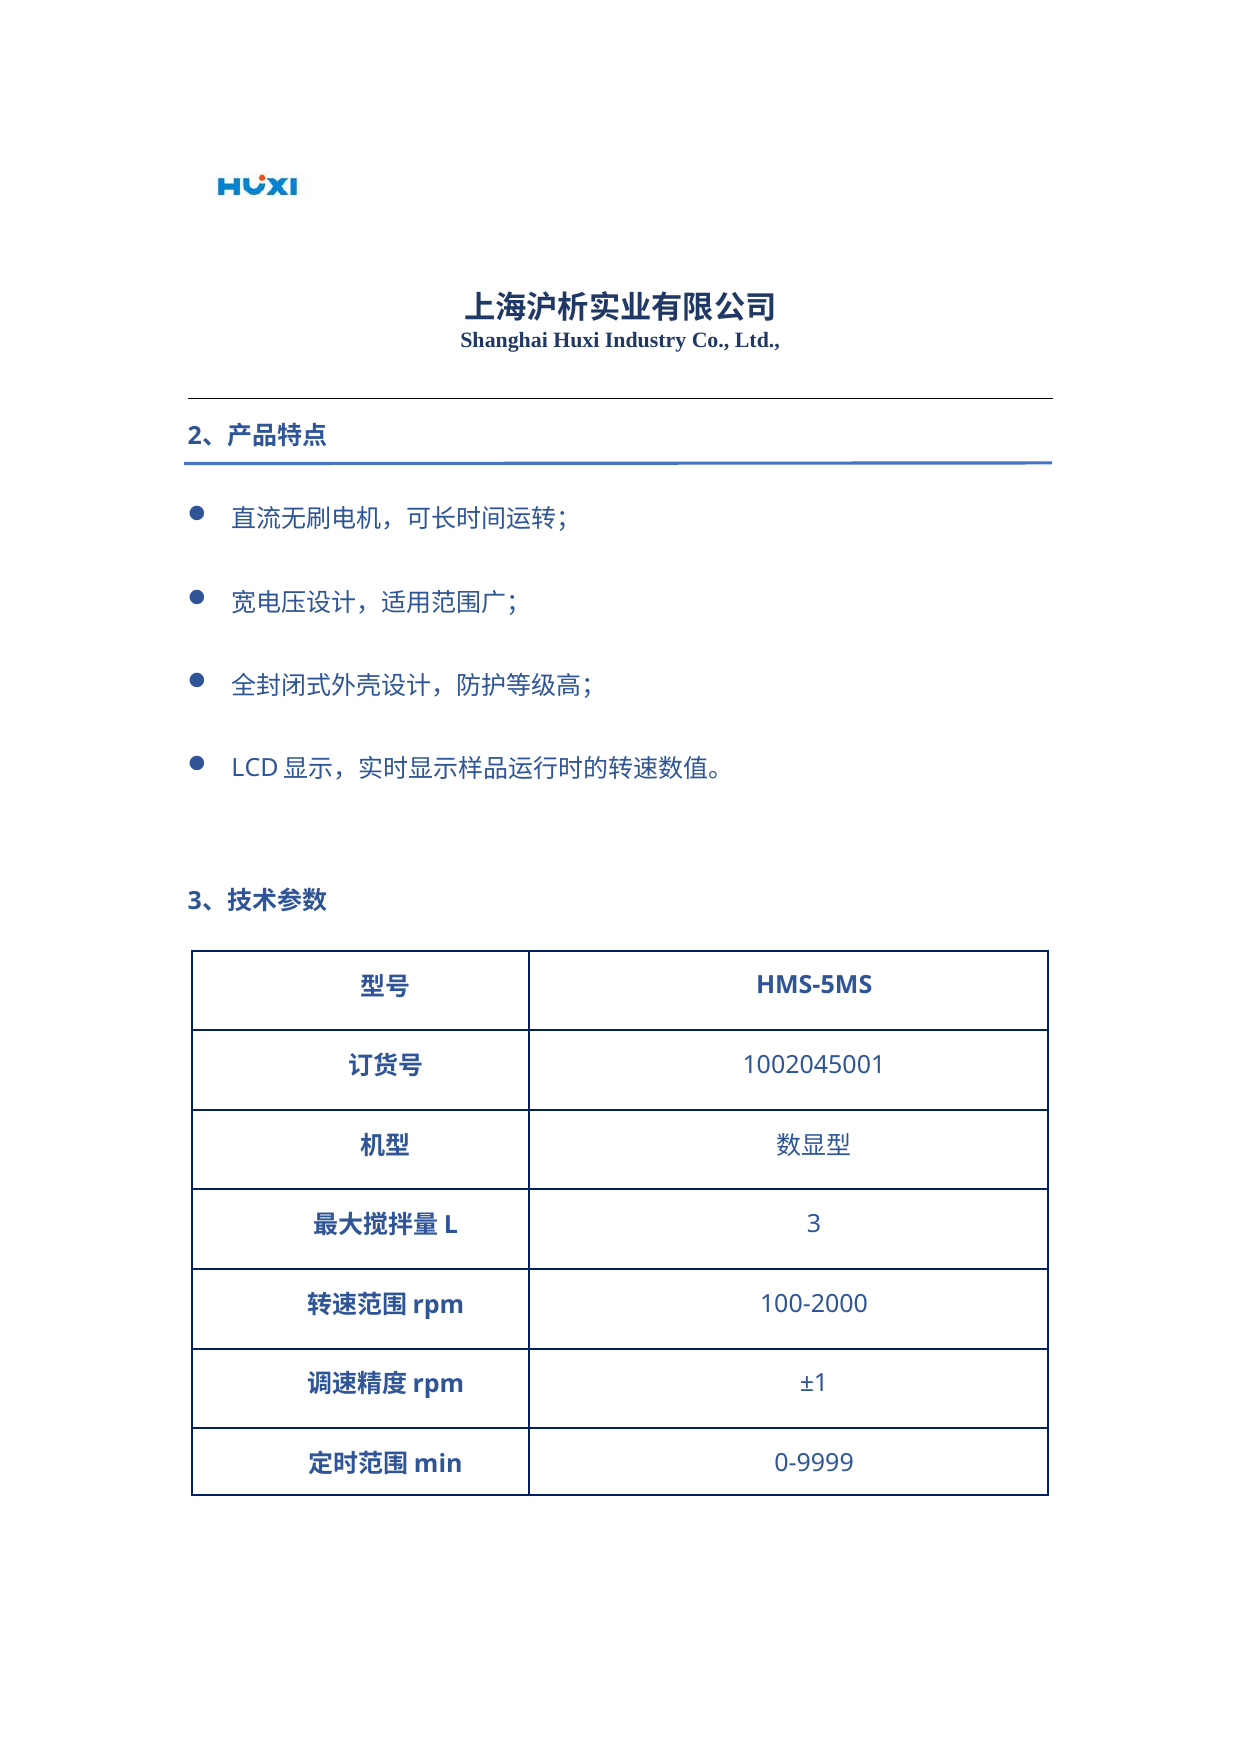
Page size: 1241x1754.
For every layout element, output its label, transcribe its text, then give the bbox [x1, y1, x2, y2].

table_cell ±1 [530, 1350, 1047, 1427]
list 3、技术参数 [187, 866, 1053, 931]
table_cell 0-9999 [530, 1429, 1047, 1494]
list 宽电压设计，适用范围广； [187, 568, 1053, 633]
table_cell 最大搅拌量L [193, 1190, 528, 1268]
list 全封闭式外壳设计，防护等级高； [187, 651, 1053, 716]
table_cell 100-2000 [530, 1270, 1047, 1347]
table_cell 3 [530, 1190, 1047, 1268]
table_cell 定时范围min [193, 1429, 528, 1494]
table_cell 转速范围rpm [193, 1270, 528, 1347]
picture [187, 117, 323, 253]
table_cell 1002045001 [530, 1031, 1047, 1109]
list 2、产品特点 [187, 401, 1053, 466]
table_header 型号 [193, 952, 528, 1029]
table_cell 调速精度rpm [193, 1350, 528, 1427]
table_cell 订货号 [193, 1031, 528, 1109]
table_cell 数显型 [530, 1111, 1047, 1188]
table_header HMS-5MS [530, 952, 1047, 1029]
table_cell 机型 [193, 1111, 528, 1188]
list 直流无刷电机，可长时间运转； [187, 484, 1053, 549]
list LCD显示，实时显示样品运行时的转速数值。 [187, 734, 1053, 799]
